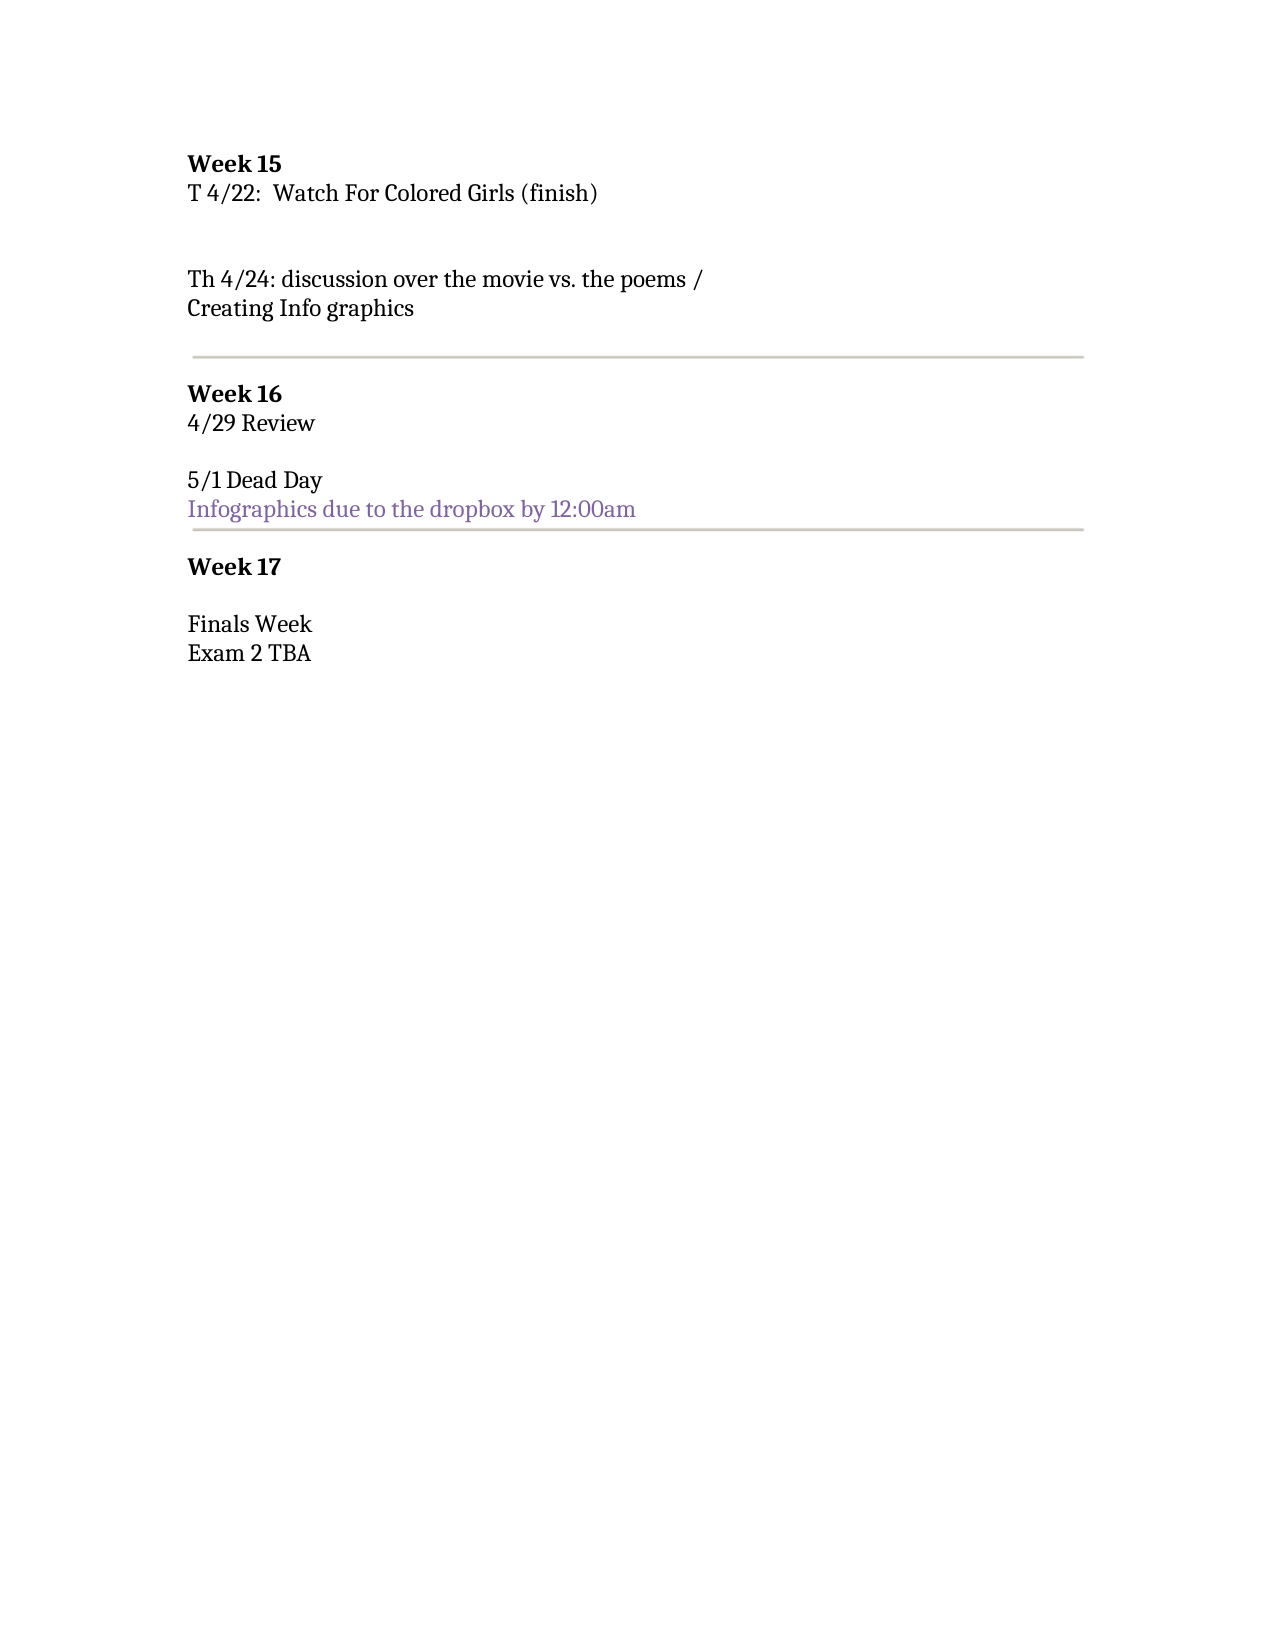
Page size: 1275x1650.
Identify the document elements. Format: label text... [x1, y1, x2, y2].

picture [187, 523, 1088, 537]
text Exam 2 TBA [187, 639, 1087, 667]
text Week 16 [187, 380, 1087, 409]
text Creating Info graphics [187, 294, 1087, 322]
text Finals Week [187, 610, 1087, 639]
text Th 4/24: discussion over the movie vs. the poems / [187, 265, 1087, 294]
text 4/29 Review [187, 409, 1087, 437]
text Week 15 [187, 150, 1087, 179]
picture [187, 351, 1088, 364]
text Infographics due to the dropbox by 12:00am [187, 495, 1087, 523]
text Week 17 [187, 552, 1087, 581]
text 5/1 Dead Day [187, 466, 1087, 495]
text T 4/22: Watch For Colored Girls (finish) [187, 179, 1087, 207]
